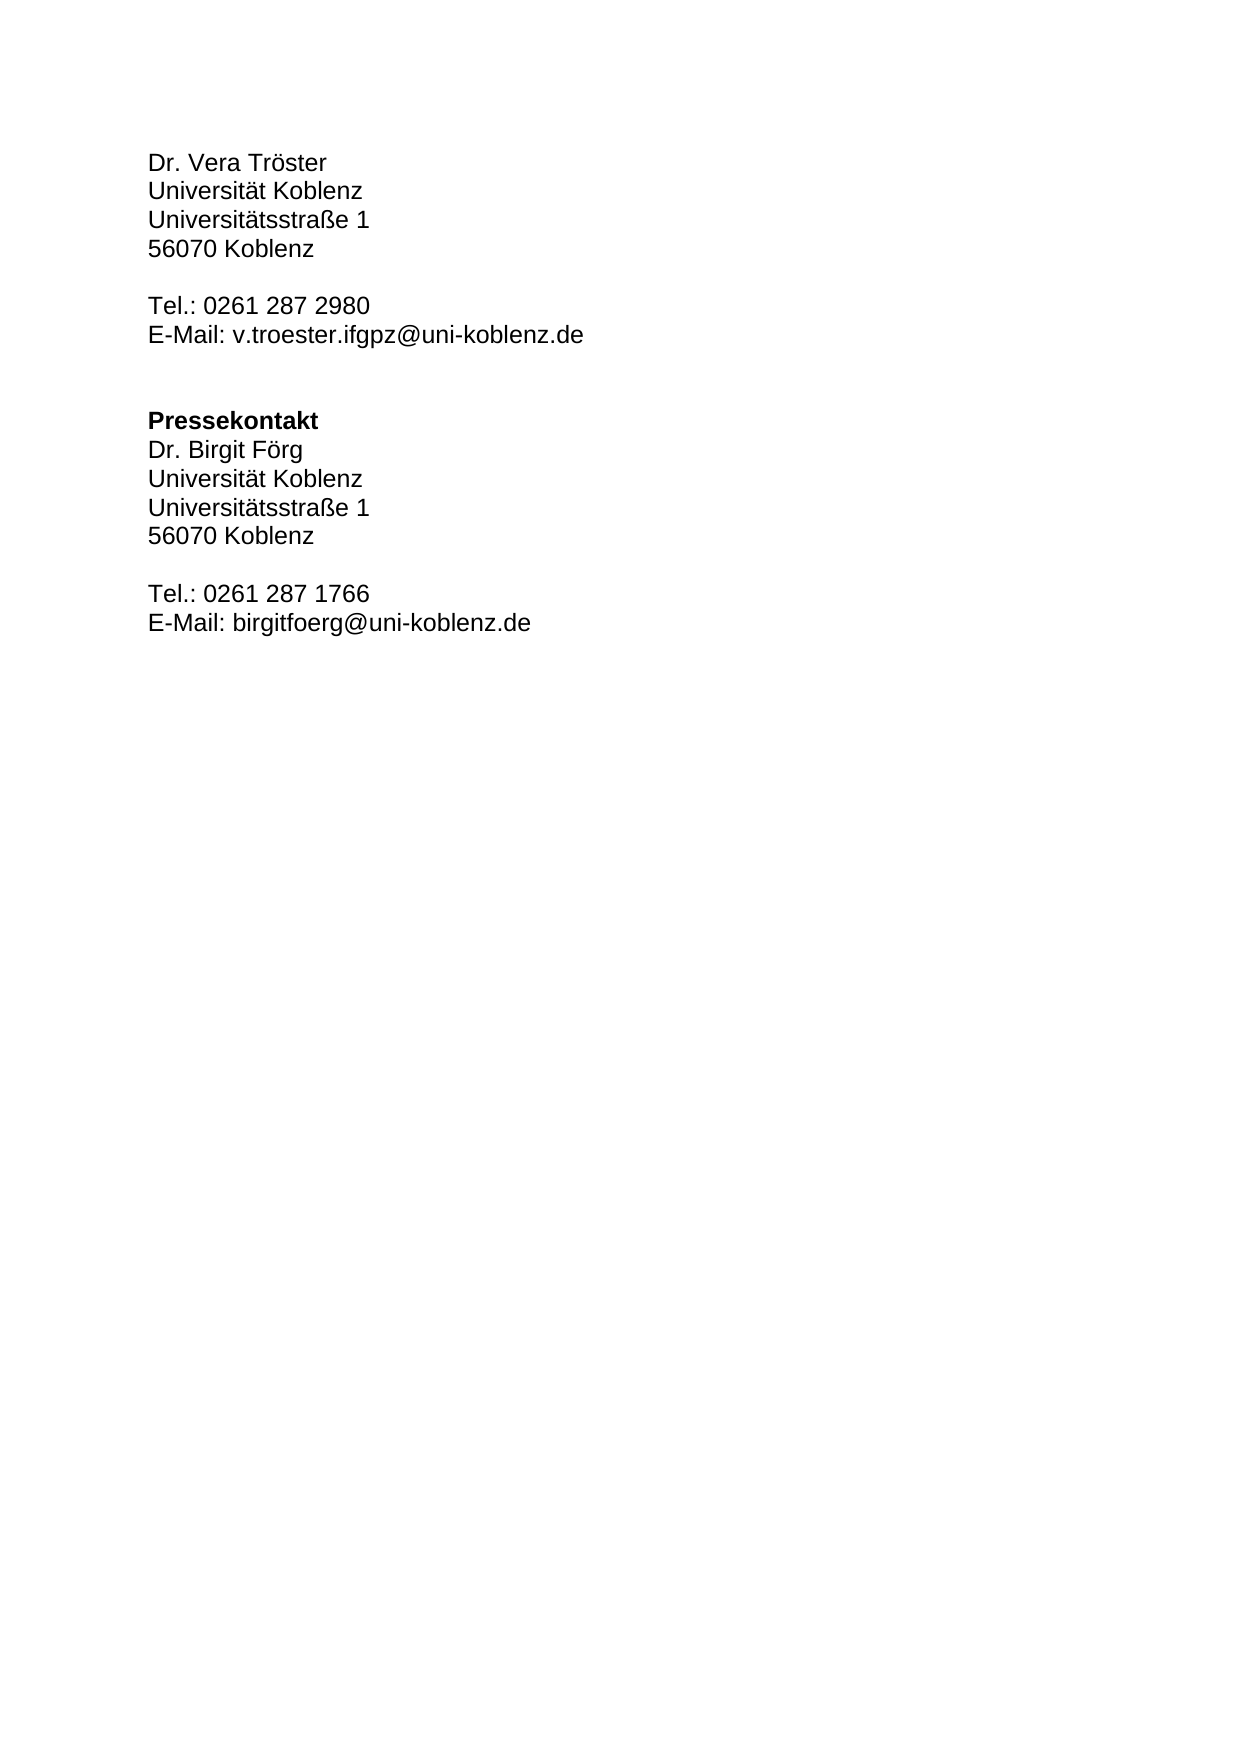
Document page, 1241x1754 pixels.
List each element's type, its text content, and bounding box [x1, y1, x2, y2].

text Universität Koblenz [148, 176, 1093, 205]
text Tel.: 0261 287 1766 [148, 579, 1093, 608]
text Universitätsstraße 1 [148, 493, 1093, 521]
text E-Mail: v.troester.ifgpz@uni-koblenz.de [148, 320, 1093, 349]
text Universität Koblenz [148, 464, 1093, 493]
text Tel.: 0261 287 2980 [148, 291, 1093, 320]
text Dr. Vera Tröster [148, 148, 1093, 176]
text 56070 Koblenz [148, 234, 1093, 263]
text Pressekontakt [148, 406, 1093, 435]
text 56070 Koblenz [148, 521, 1093, 550]
text Dr. Birgit Förg [148, 435, 1093, 464]
text Universitätsstraße 1 [148, 205, 1093, 234]
text E-Mail: birgitfoerg@uni-koblenz.de [148, 608, 1093, 636]
